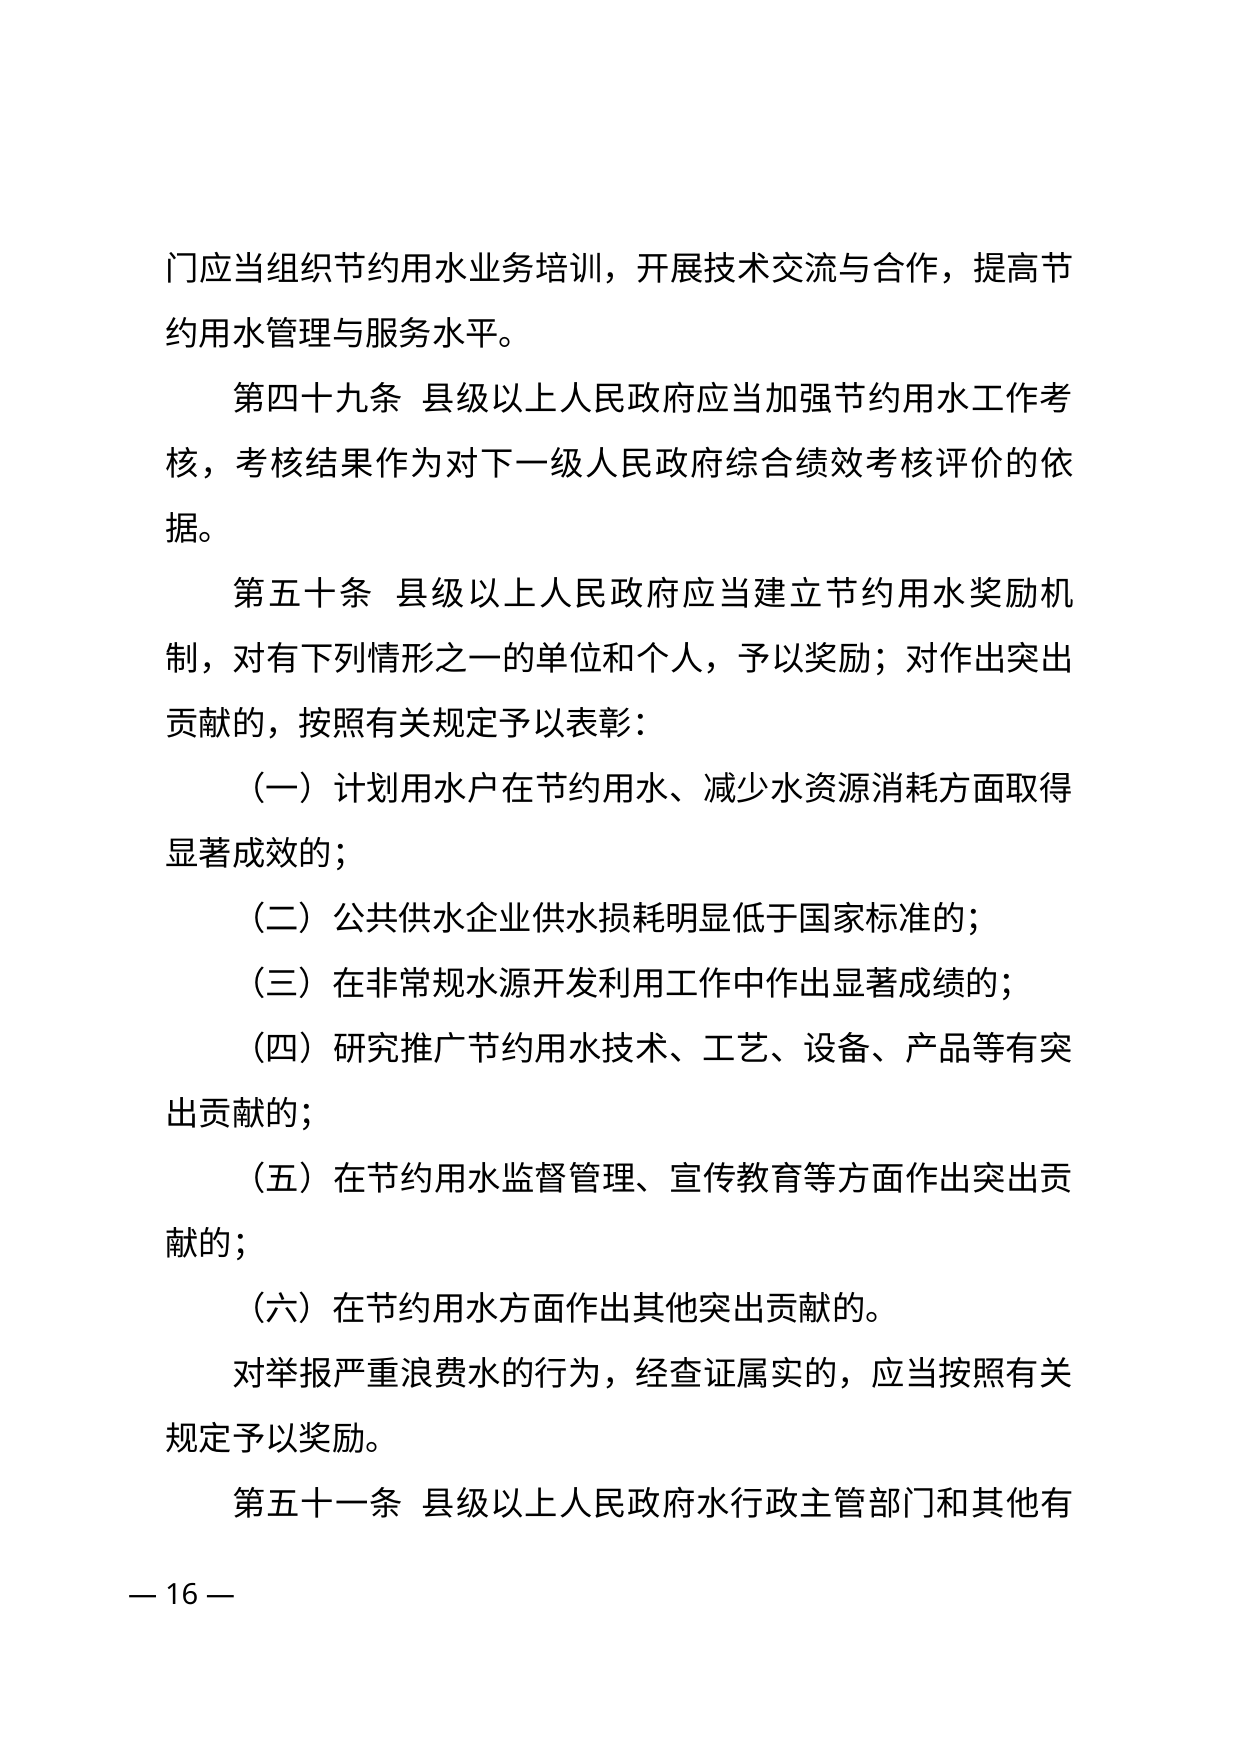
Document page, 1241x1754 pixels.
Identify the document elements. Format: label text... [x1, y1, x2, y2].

text 第五十条 县级以上人民政府应当建立节约用水奖励机制，对有下列情形之一的单位和个人，予以奖励；对作出突出贡献的，按照有关规定予以表彰： [165, 558, 1075, 753]
text （三）在非常规水源开发利用工作中作出显著成绩的； [165, 948, 1075, 1013]
text 第四十九条 县级以上人民政府应当加强节约用水工作考核，考核结果作为对下一级人民政府综合绩效考核评价的依据。 [165, 363, 1075, 558]
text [165, 1468, 1075, 1533]
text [165, 233, 1075, 363]
text （二）公共供水企业供水损耗明显低于国家标准的； [165, 883, 1075, 948]
text （六）在节约用水方面作出其他突出贡献的。 [165, 1273, 1075, 1338]
text （五）在节约用水监督管理、宣传教育等方面作出突出贡献的； [165, 1143, 1075, 1273]
text （一）计划用水户在节约用水、减少水资源消耗方面取得显著成效的； [165, 753, 1075, 883]
text 对举报严重浪费水的行为，经查证属实的，应当按照有关规定予以奖励。 [165, 1338, 1075, 1468]
text （四）研究推广节约用水技术、工艺、设备、产品等有突出贡献的； [165, 1013, 1075, 1143]
